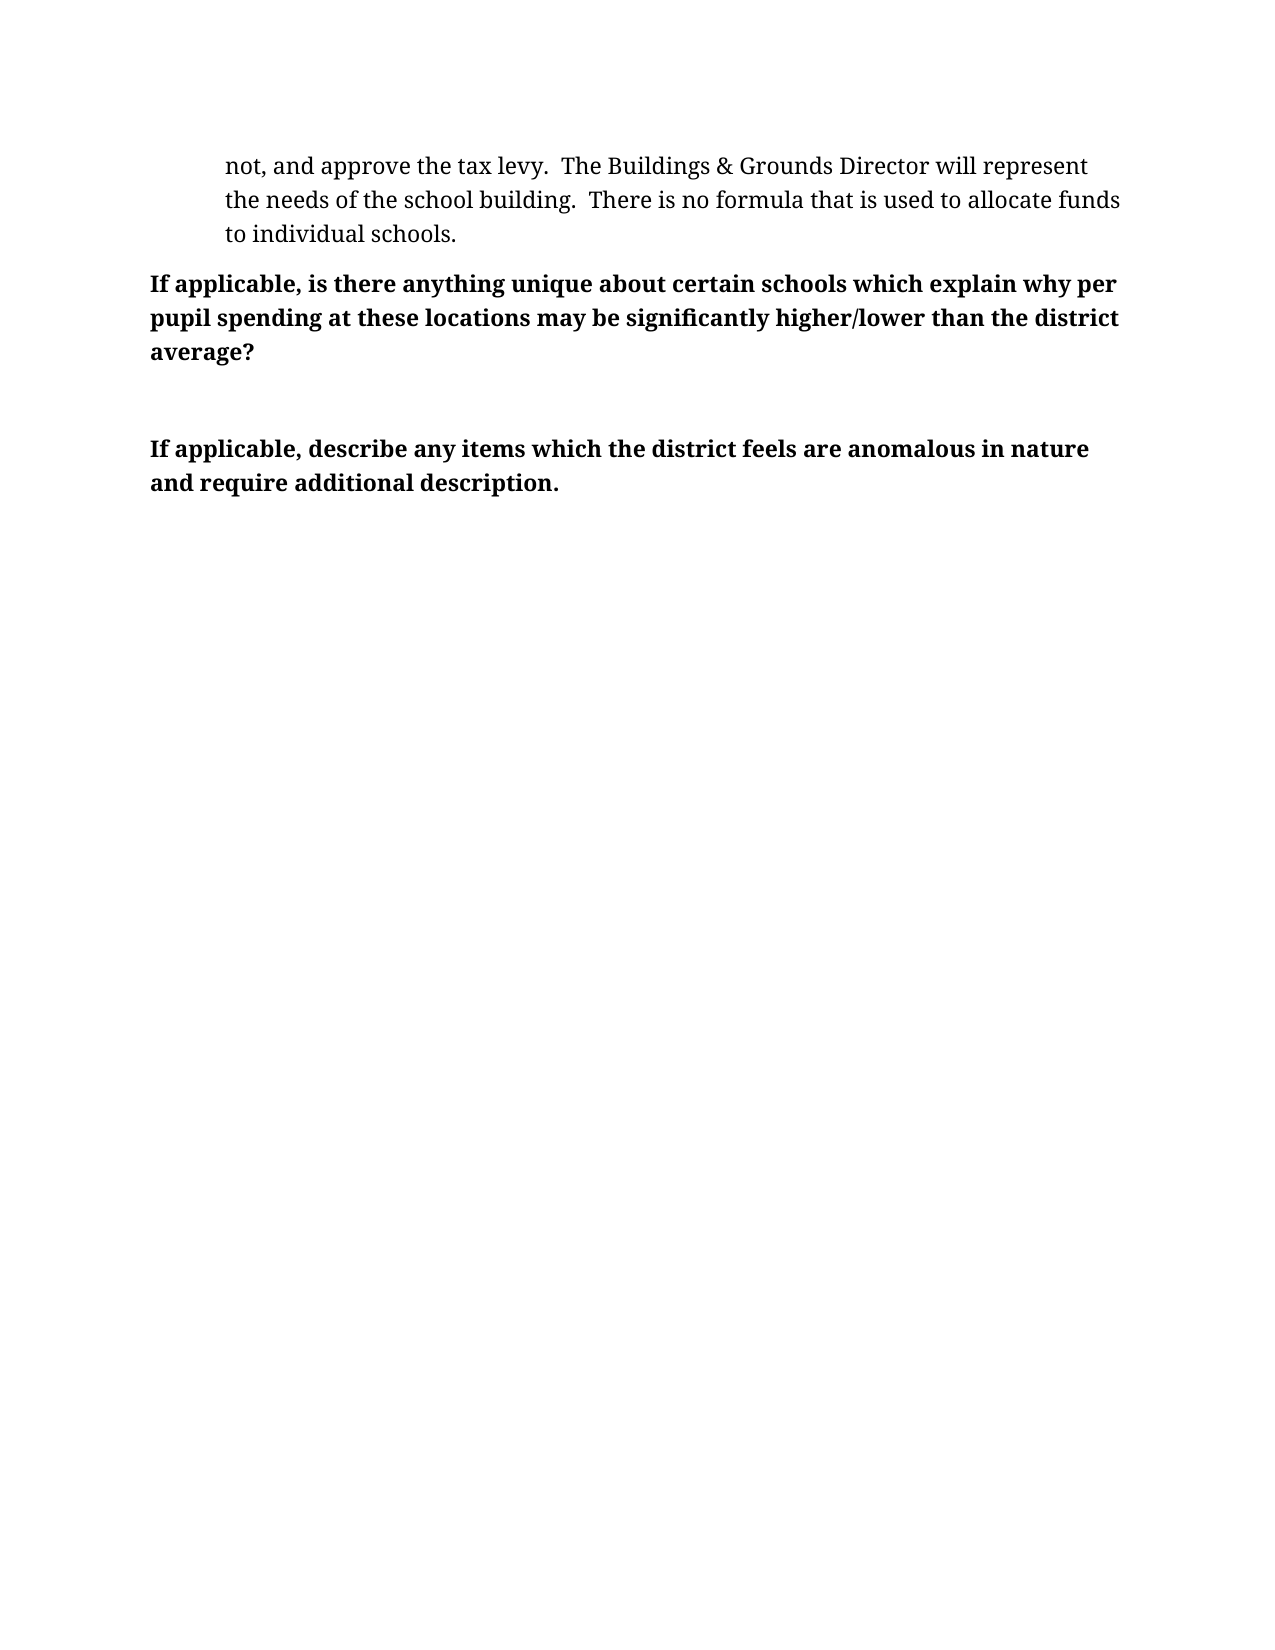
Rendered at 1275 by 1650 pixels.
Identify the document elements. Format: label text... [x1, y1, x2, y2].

list If applicable, describe any items which the district feels are anomalous in nature and require additional description. [150, 433, 1125, 498]
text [225, 150, 1125, 249]
list If applicable, is there anything unique about certain schools which explain why per pupil spending at these locations may be significantly higher/lower than the district average? [150, 268, 1125, 367]
